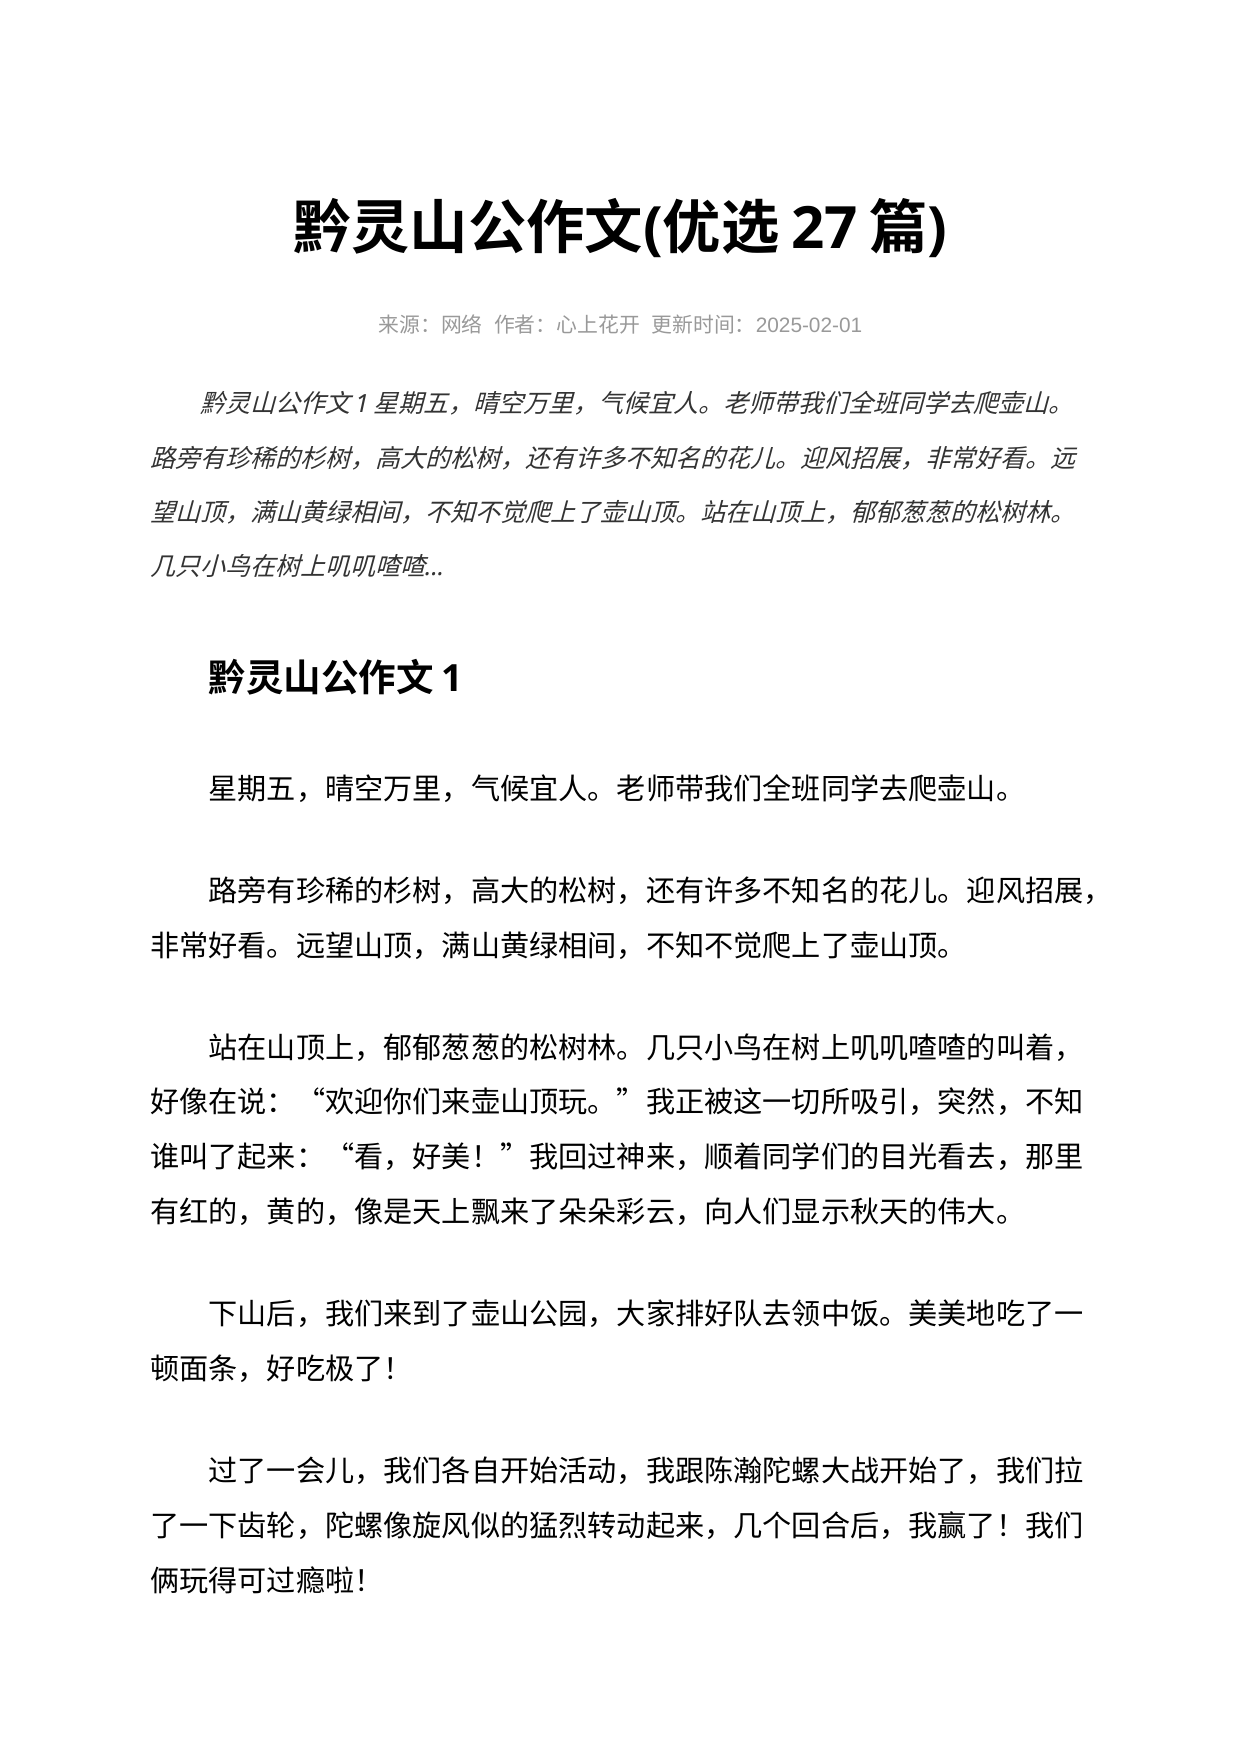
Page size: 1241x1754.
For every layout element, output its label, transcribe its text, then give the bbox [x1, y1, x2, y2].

text 来源：网络 作者：心上花开 更新时间：2025-02-01 [150, 313, 1090, 337]
text 过了一会儿，我们各自开始活动，我跟陈瀚陀螺大战开始了，我们拉了一下齿轮，陀螺像旋风似的猛烈转动起来，几个回合后，我赢了！我们俩玩得可过瘾啦！ [150, 1447, 1090, 1599]
text 黔灵山公作文1星期五，晴空万里，气候宜人。老师带我们全班同学去爬壶山。路旁有珍稀的杉树，高大的松树，还有许多不知名的花儿。迎风招展，非常好看。远望山顶，满山黄绿相间，不知不觉爬上了壶山顶。站在山顶上，郁郁葱葱的松树林。几只小鸟在树上叽叽喳喳... [150, 384, 1090, 583]
text 下山后，我们来到了壶山公园，大家排好队去领中饭。美美地吃了一顿面条，好吃极了！ [150, 1291, 1090, 1388]
text 路旁有珍稀的杉树，高大的松树，还有许多不知名的花儿。迎风招展，非常好看。远望山顶，满山黄绿相间，不知不觉爬上了壶山顶。 [150, 867, 1090, 965]
text 黔灵山公作文1 [150, 648, 1090, 703]
subtitle 黔灵山公作文(优选27篇) [150, 181, 1090, 266]
text 站在山顶上，郁郁葱葱的松树林。几只小鸟在树上叽叽喳喳的叫着，好像在说：“欢迎你们来壶山顶玩。”我正被这一切所吸引，突然，不知谁叫了起来：“看，好美！”我回过神来，顺着同学们的目光看去，那里有红的，黄的，像是天上飘来了朵朵彩云，向人们显示秋天的伟大。 [150, 1024, 1090, 1231]
text 星期五，晴空万里，气候宜人。老师带我们全班同学去爬壶山。 [150, 766, 1090, 808]
